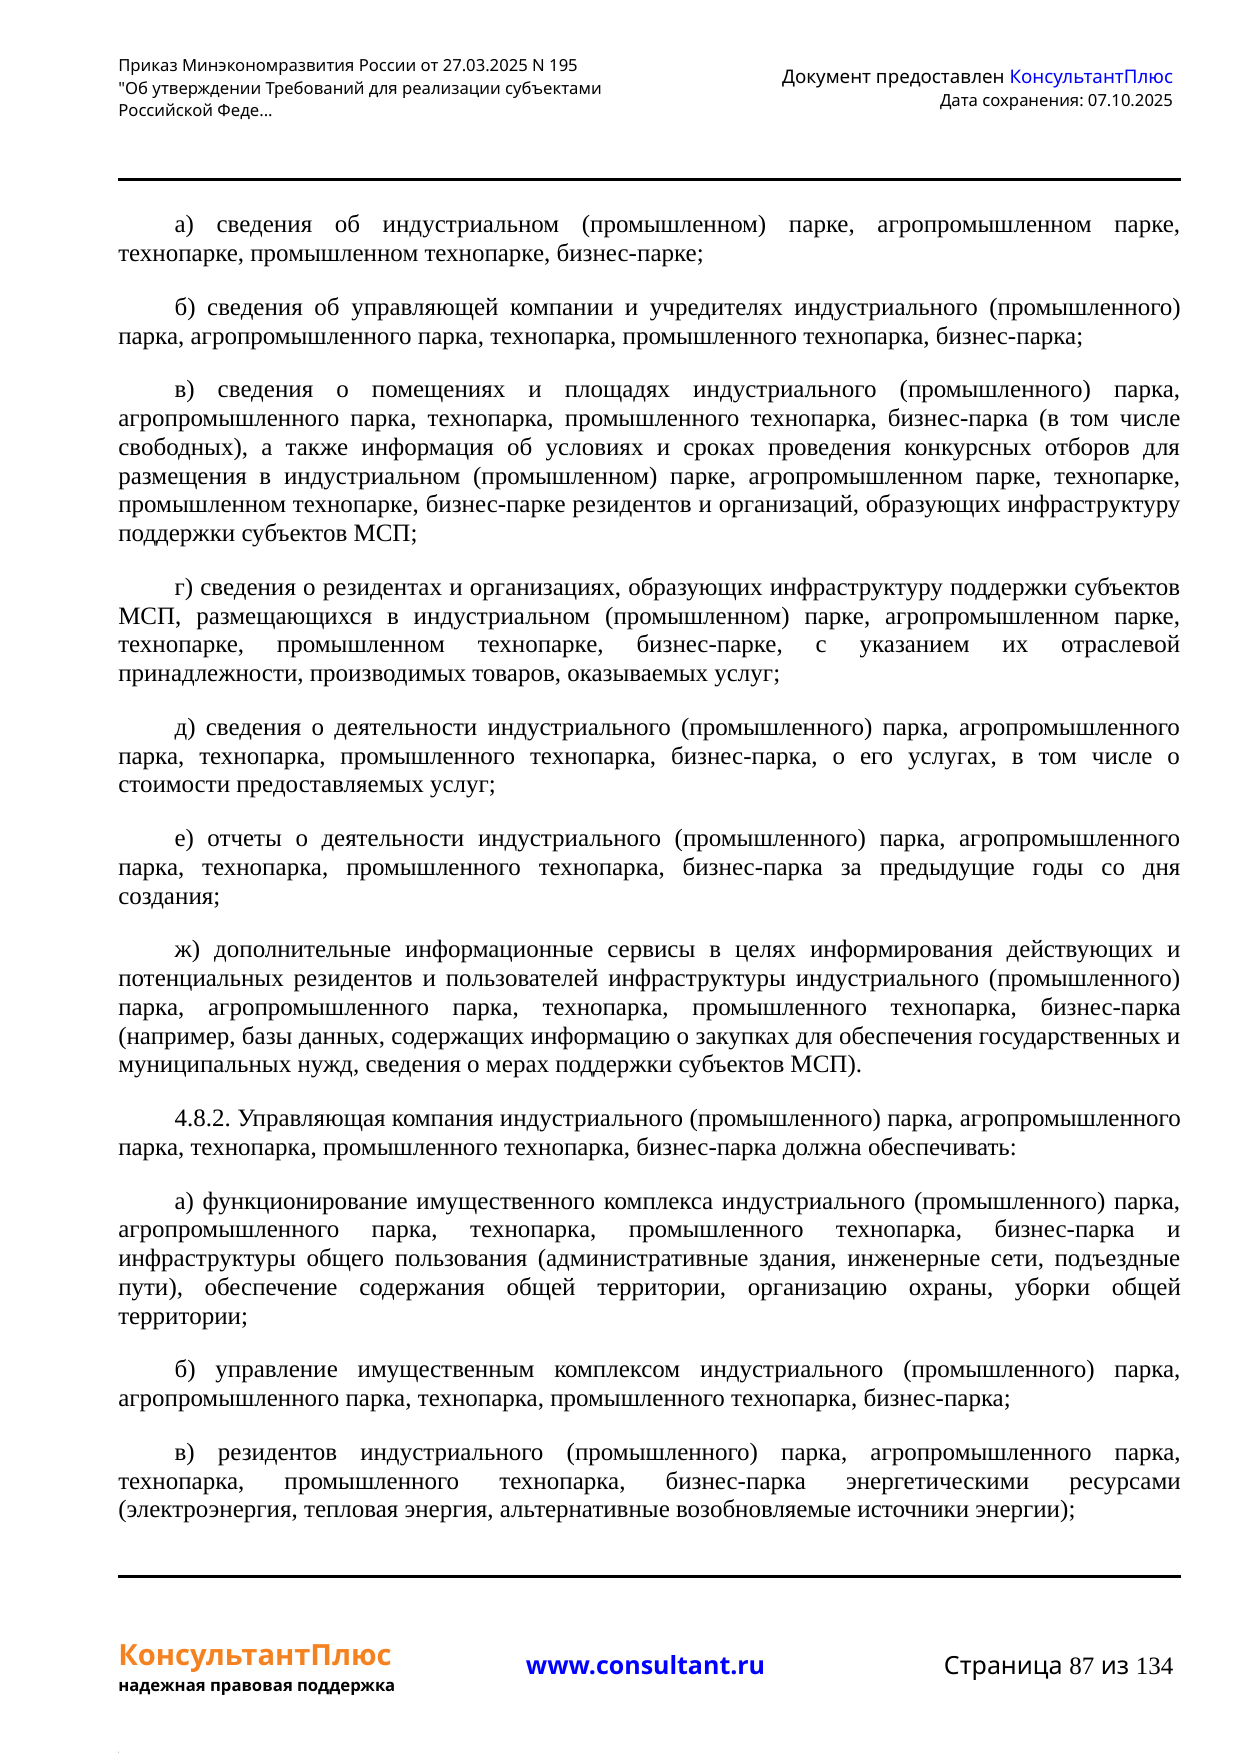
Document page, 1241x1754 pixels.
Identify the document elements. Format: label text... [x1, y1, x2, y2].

text г) сведения о резидентах и организациях, образующих инфраструктуру поддержки субъектов МСП, размещающихся в индустриальном (промышленном) парке, агропромышленном парке, технопарке, промышленном технопарке, бизнес-парке, с указанием их отраслевой принадлежности, производимых товаров, оказываемых услуг; [118, 572, 1181, 687]
text в) сведения о помещениях и площадях индустриального (промышленного) парка, агропромышленного парка, технопарка, промышленного технопарка, бизнес-парка (в том числе свободных), а также информация об условиях и сроках проведения конкурсных отборов для размещения в индустриальном (промышленном) парке, агропромышленном парке, технопарке, промышленном технопарке, бизнес-парке резидентов и организаций, образующих инфраструктуру поддержки субъектов МСП; [118, 374, 1181, 547]
text ж) дополнительные информационные сервисы в целях информирования действующих и потенциальных резидентов и пользователей инфраструктуры индустриального (промышленного) парка, агропромышленного парка, технопарка, промышленного технопарка, бизнес-парка (например, базы данных, содержащих информацию о закупках для обеспечения государственных и муниципальных нужд, сведения о мерах поддержки субъектов МСП). [118, 934, 1181, 1078]
text е) отчеты о деятельности индустриального (промышленного) парка, агропромышленного парка, технопарка, промышленного технопарка, бизнес-парка за предыдущие годы со дня создания; [118, 823, 1181, 909]
text а) сведения об индустриальном (промышленном) парке, агропромышленном парке, технопарке, промышленном технопарке, бизнес-парке; [118, 209, 1181, 267]
text б) сведения об управляющей компании и учредителях индустриального (промышленного) парка, агропромышленного парка, технопарка, промышленного технопарка, бизнес-парка; [118, 292, 1181, 349]
text 4.8.2. Управляющая компания индустриального (промышленного) парка, агропромышленного парка, технопарка, промышленного технопарка, бизнес-парка должна обеспечивать: [118, 1103, 1181, 1161]
text в) резидентов индустриального (промышленного) парка, агропромышленного парка, технопарка, промышленного технопарка, бизнес-парка энергетическими ресурсами (электроэнергия, тепловая энергия, альтернативные возобновляемые источники энергии); [118, 1437, 1181, 1523]
text д) сведения о деятельности индустриального (промышленного) парка, агропромышленного парка, технопарка, промышленного технопарка, бизнес-парка, о его услугах, в том числе о стоимости предоставляемых услуг; [118, 712, 1181, 798]
text б) управление имущественным комплексом индустриального (промышленного) парка, агропромышленного парка, технопарка, промышленного технопарка, бизнес-парка; [118, 1354, 1181, 1412]
text а) функционирование имущественного комплекса индустриального (промышленного) парка, агропромышленного парка, технопарка, промышленного технопарка, бизнес-парка и инфраструктуры общего пользования (административные здания, инженерные сети, подъездные пути), обеспечение содержания общей территории, организацию охраны, уборки общей территории; [118, 1186, 1181, 1329]
